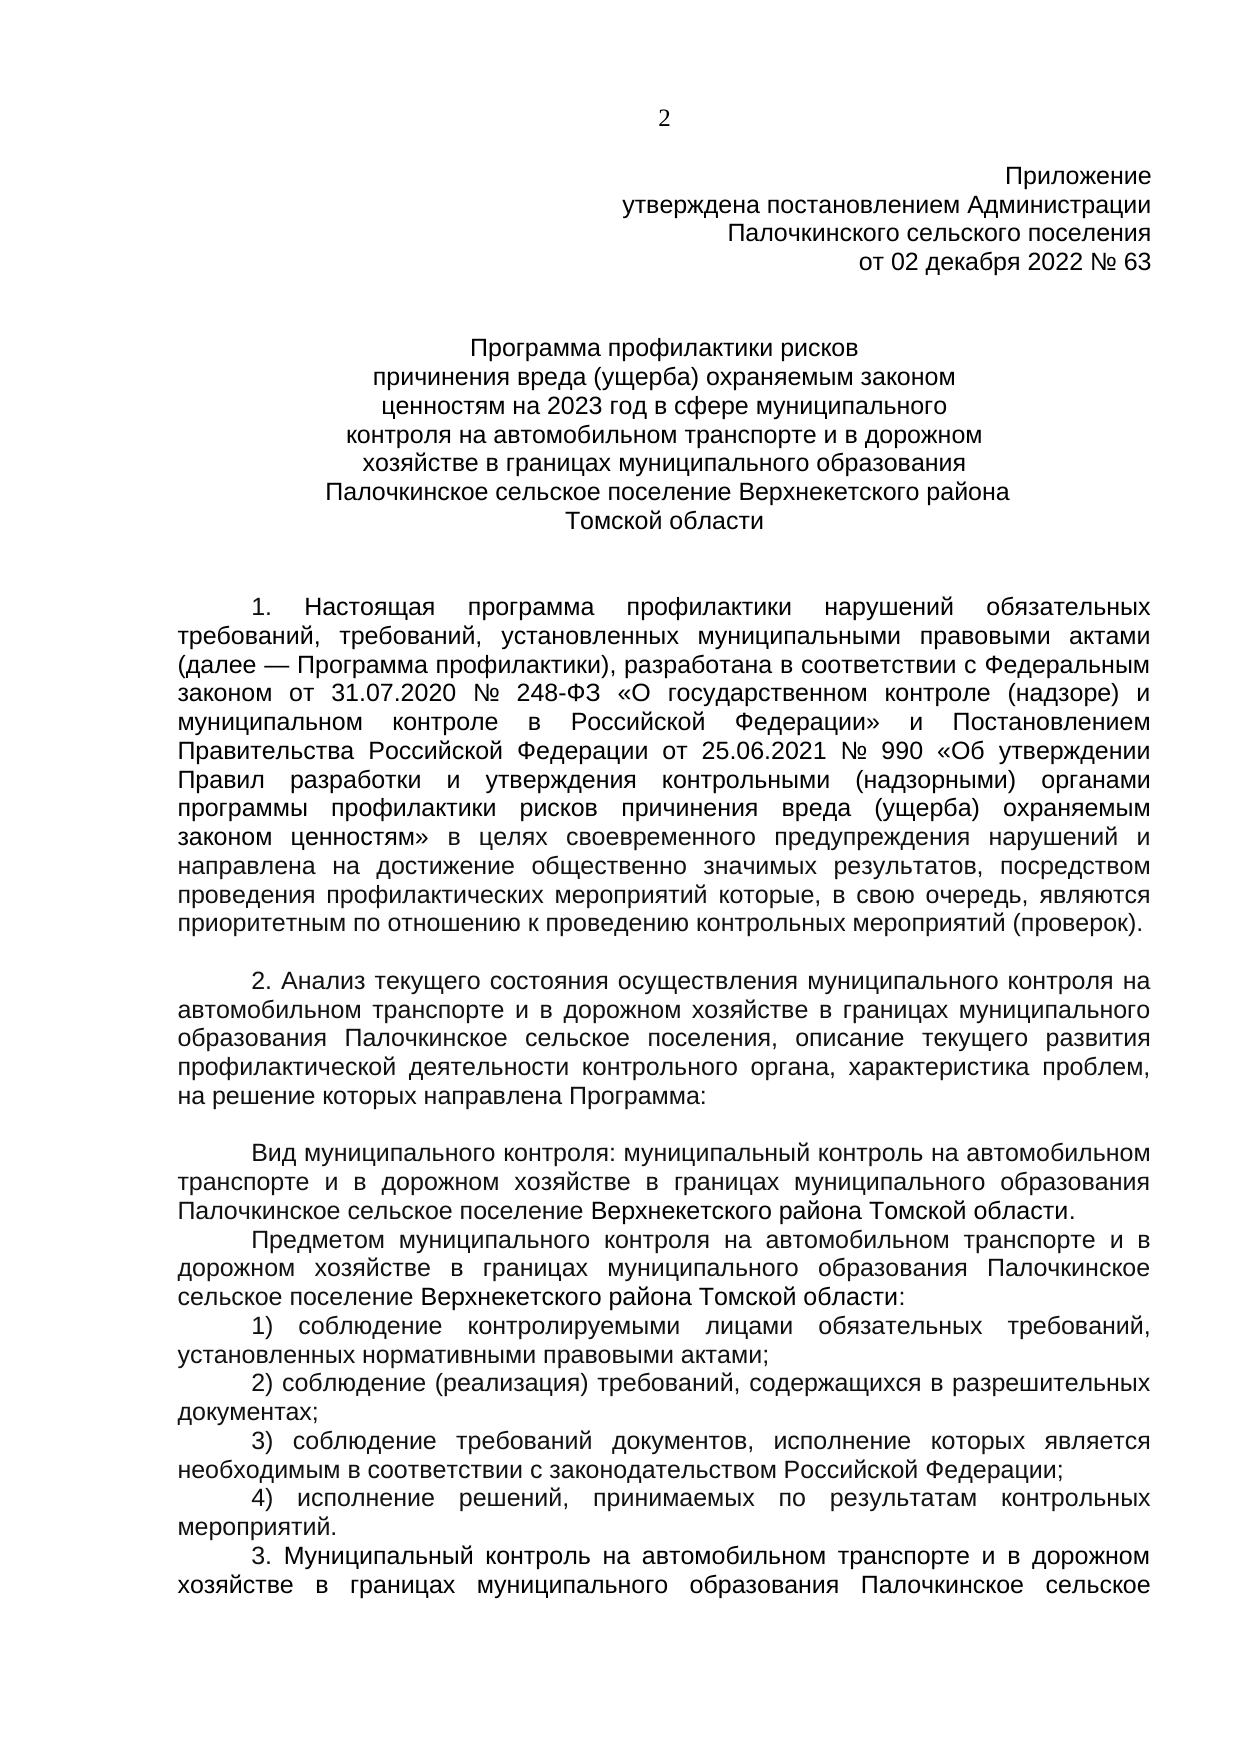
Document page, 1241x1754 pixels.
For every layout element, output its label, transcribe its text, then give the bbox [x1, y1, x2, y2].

text 2. Анализ текущего состояния осуществления муниципального контроля на автомобильном транспорте и в дорожном хозяйстве в границах муниципального образования Палочкинское сельское поселения, описание текущего развития профилактической деятельности контрольного органа, характеристика проблем, на решение которых направлена Программа: [177, 966, 1152, 1109]
text Предметом муниципального контроля на автомобильном транспорте и в дорожном хозяйстве в границах муниципального образования Палочкинское сельское поселение Верхнекетского района Томской области: [177, 1224, 1152, 1311]
text причинения вреда (ущерба) охраняемым законом [177, 362, 1152, 391]
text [177, 1541, 1152, 1598]
text от 02 декабря 2022 № 63 [177, 247, 1152, 276]
text 1. Настоящая программа профилактики нарушений обязательных требований, требований, установленных муниципальными правовыми актами (далее — Программа профилактики), разработана в соответствии с Федеральным законом от 31.07.2020 № 248-ФЗ «О государственном контроле (надзоре) и муниципальном контроле в Российской Федерации» и Постановлением Правительства Российской Федерации от 25.06.2021 № 990 «Об утверждении Правил разработки и утверждения контрольными (надзорными) органами программы профилактики рисков причинения вреда (ущерба) охраняемым законом ценностям» в целях своевременного предупреждения нарушений и направлена на достижение общественно значимых результатов, посредством проведения профилактических мероприятий которые, в свою очередь, являются приоритетным по отношению к проведению контрольных мероприятий (проверок). [177, 592, 1152, 937]
text ценностям на 2023 год в сфере муниципального [177, 391, 1152, 419]
text 1) соблюдение контролируемыми лицами обязательных требований, установленных нормативными правовыми актами; [177, 1311, 1152, 1368]
text Вид муниципального контроля: муниципальный контроль на автомобильном транспорте и в дорожном хозяйстве в границах муниципального образования Палочкинское сельское поселение Верхнекетского района Томской области. [177, 1138, 1152, 1224]
text Приложение [177, 161, 1152, 189]
text Палочкинское сельское поселение Верхнекетского района [177, 477, 1152, 506]
text 3) соблюдение требований документов, исполнение которых является необходимым в соответствии с законодательством Российской Федерации; [177, 1426, 1152, 1483]
text Палочкинского сельского поселения [177, 218, 1152, 247]
text хозяйстве в границах муниципального образования [177, 448, 1152, 477]
text 2) соблюдение (реализация) требований, содержащихся в разрешительных документах; [177, 1368, 1152, 1426]
text 4) исполнение решений, принимаемых по результатам контрольных мероприятий. [177, 1483, 1152, 1541]
text Томской области [177, 506, 1152, 534]
text утверждена постановлением Администрации [177, 189, 1152, 218]
text контроля на автомобильном транспорте и в дорожном [177, 419, 1152, 448]
text Программа профилактики рисков [177, 333, 1152, 362]
